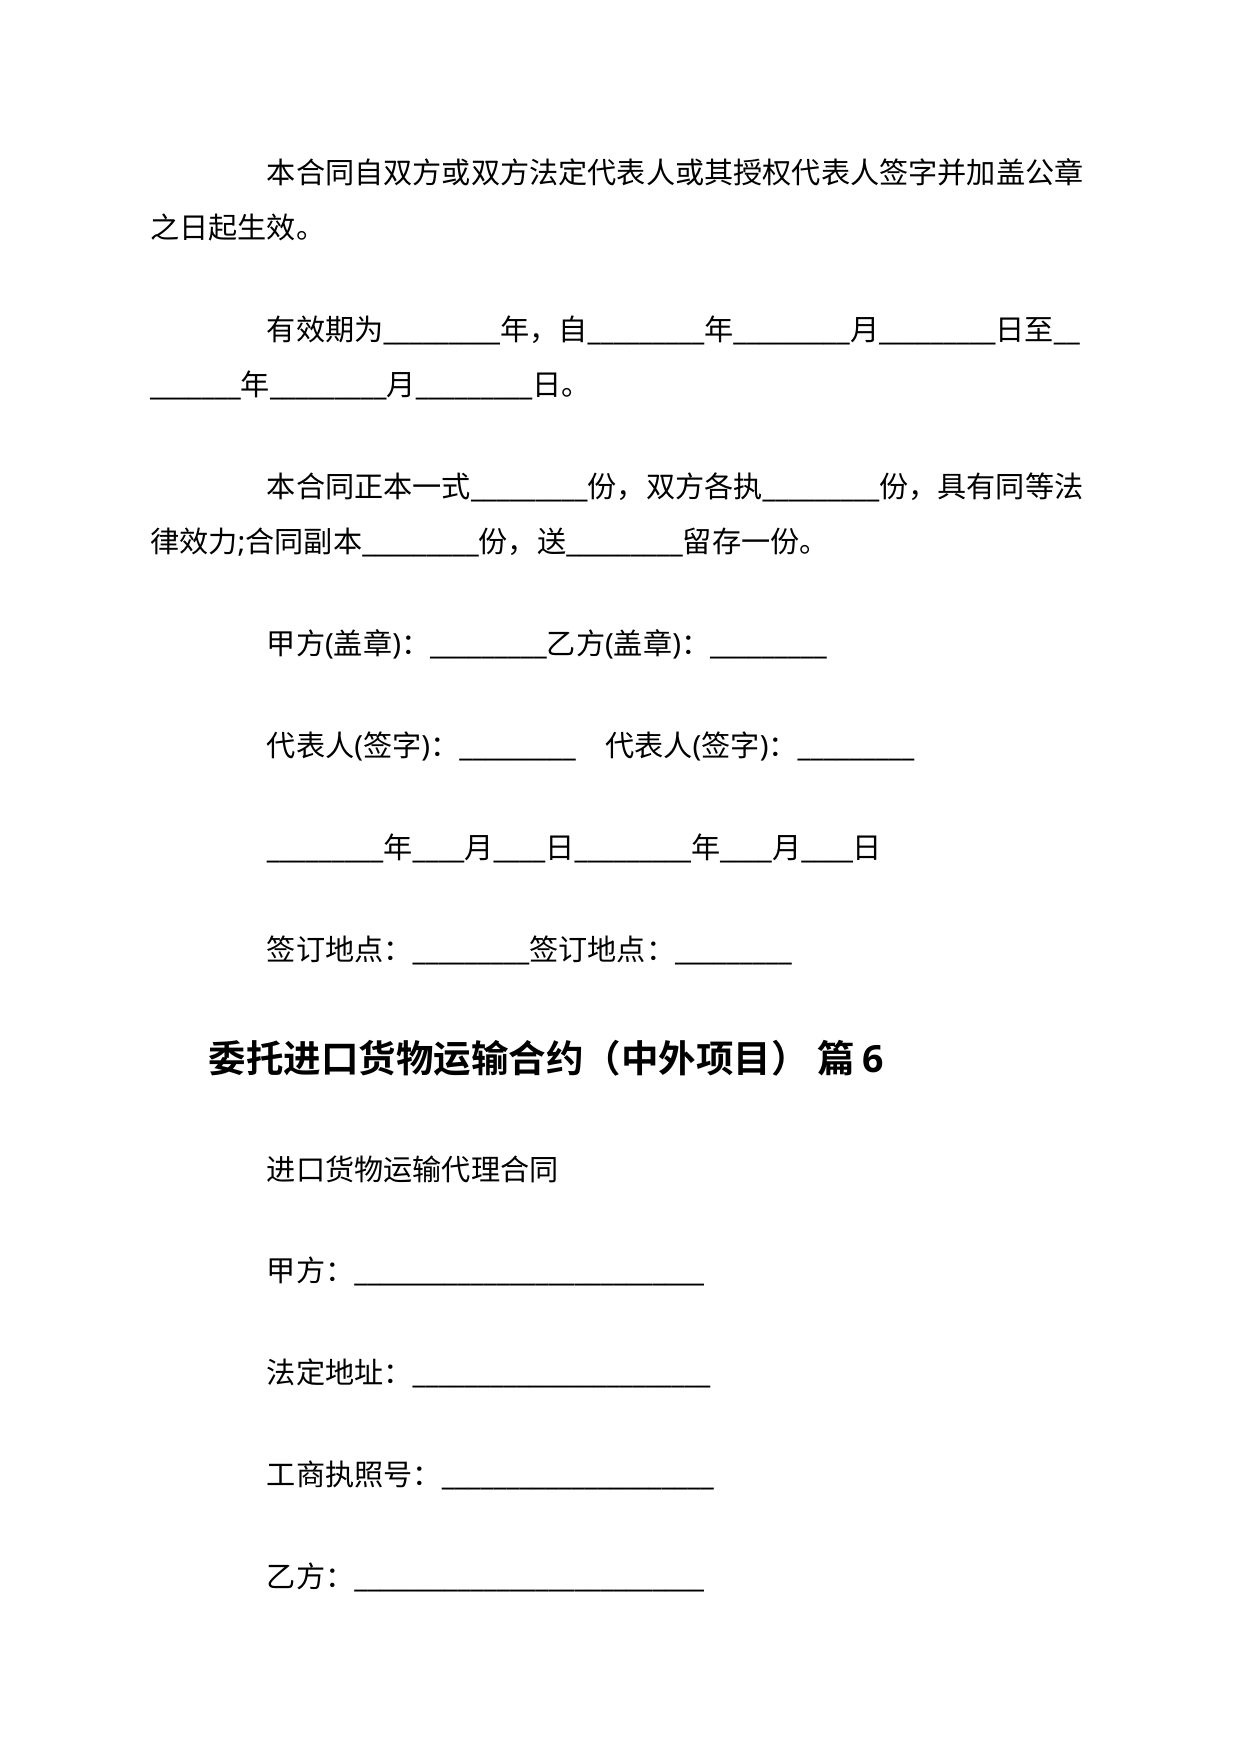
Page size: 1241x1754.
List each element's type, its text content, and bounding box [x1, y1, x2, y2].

text 有效期为_________年，自_________年_________月_________日至_________年_________月_________日。 [150, 307, 1090, 404]
text 本合同正本一式_________份，双方各执_________份，具有同等法律效力;合同副本_________份，送_________留存一份。 [150, 464, 1090, 561]
text 委托进口货物运输合约（中外项目） 篇6 [150, 1028, 1090, 1083]
text 本合同自双方或双方法定代表人或其授权代表人签字并加盖公章之日起生效。 [150, 150, 1090, 247]
text 甲方(盖章)：_________乙方(盖章)：_________ [150, 621, 1090, 663]
text 工商执照号：_____________________ [150, 1452, 1090, 1494]
text 甲方：___________________________ [150, 1248, 1090, 1290]
text 乙方：___________________________ [150, 1554, 1090, 1596]
text _________年____月____日_________年____月____日 [150, 824, 1090, 867]
text 法定地址：_______________________ [150, 1350, 1090, 1392]
text 签订地点：_________签订地点：_________ [150, 927, 1090, 969]
text 进口货物运输代理合同 [150, 1146, 1090, 1188]
text 代表人(签字)：_________ 代表人(签字)：_________ [150, 723, 1090, 765]
